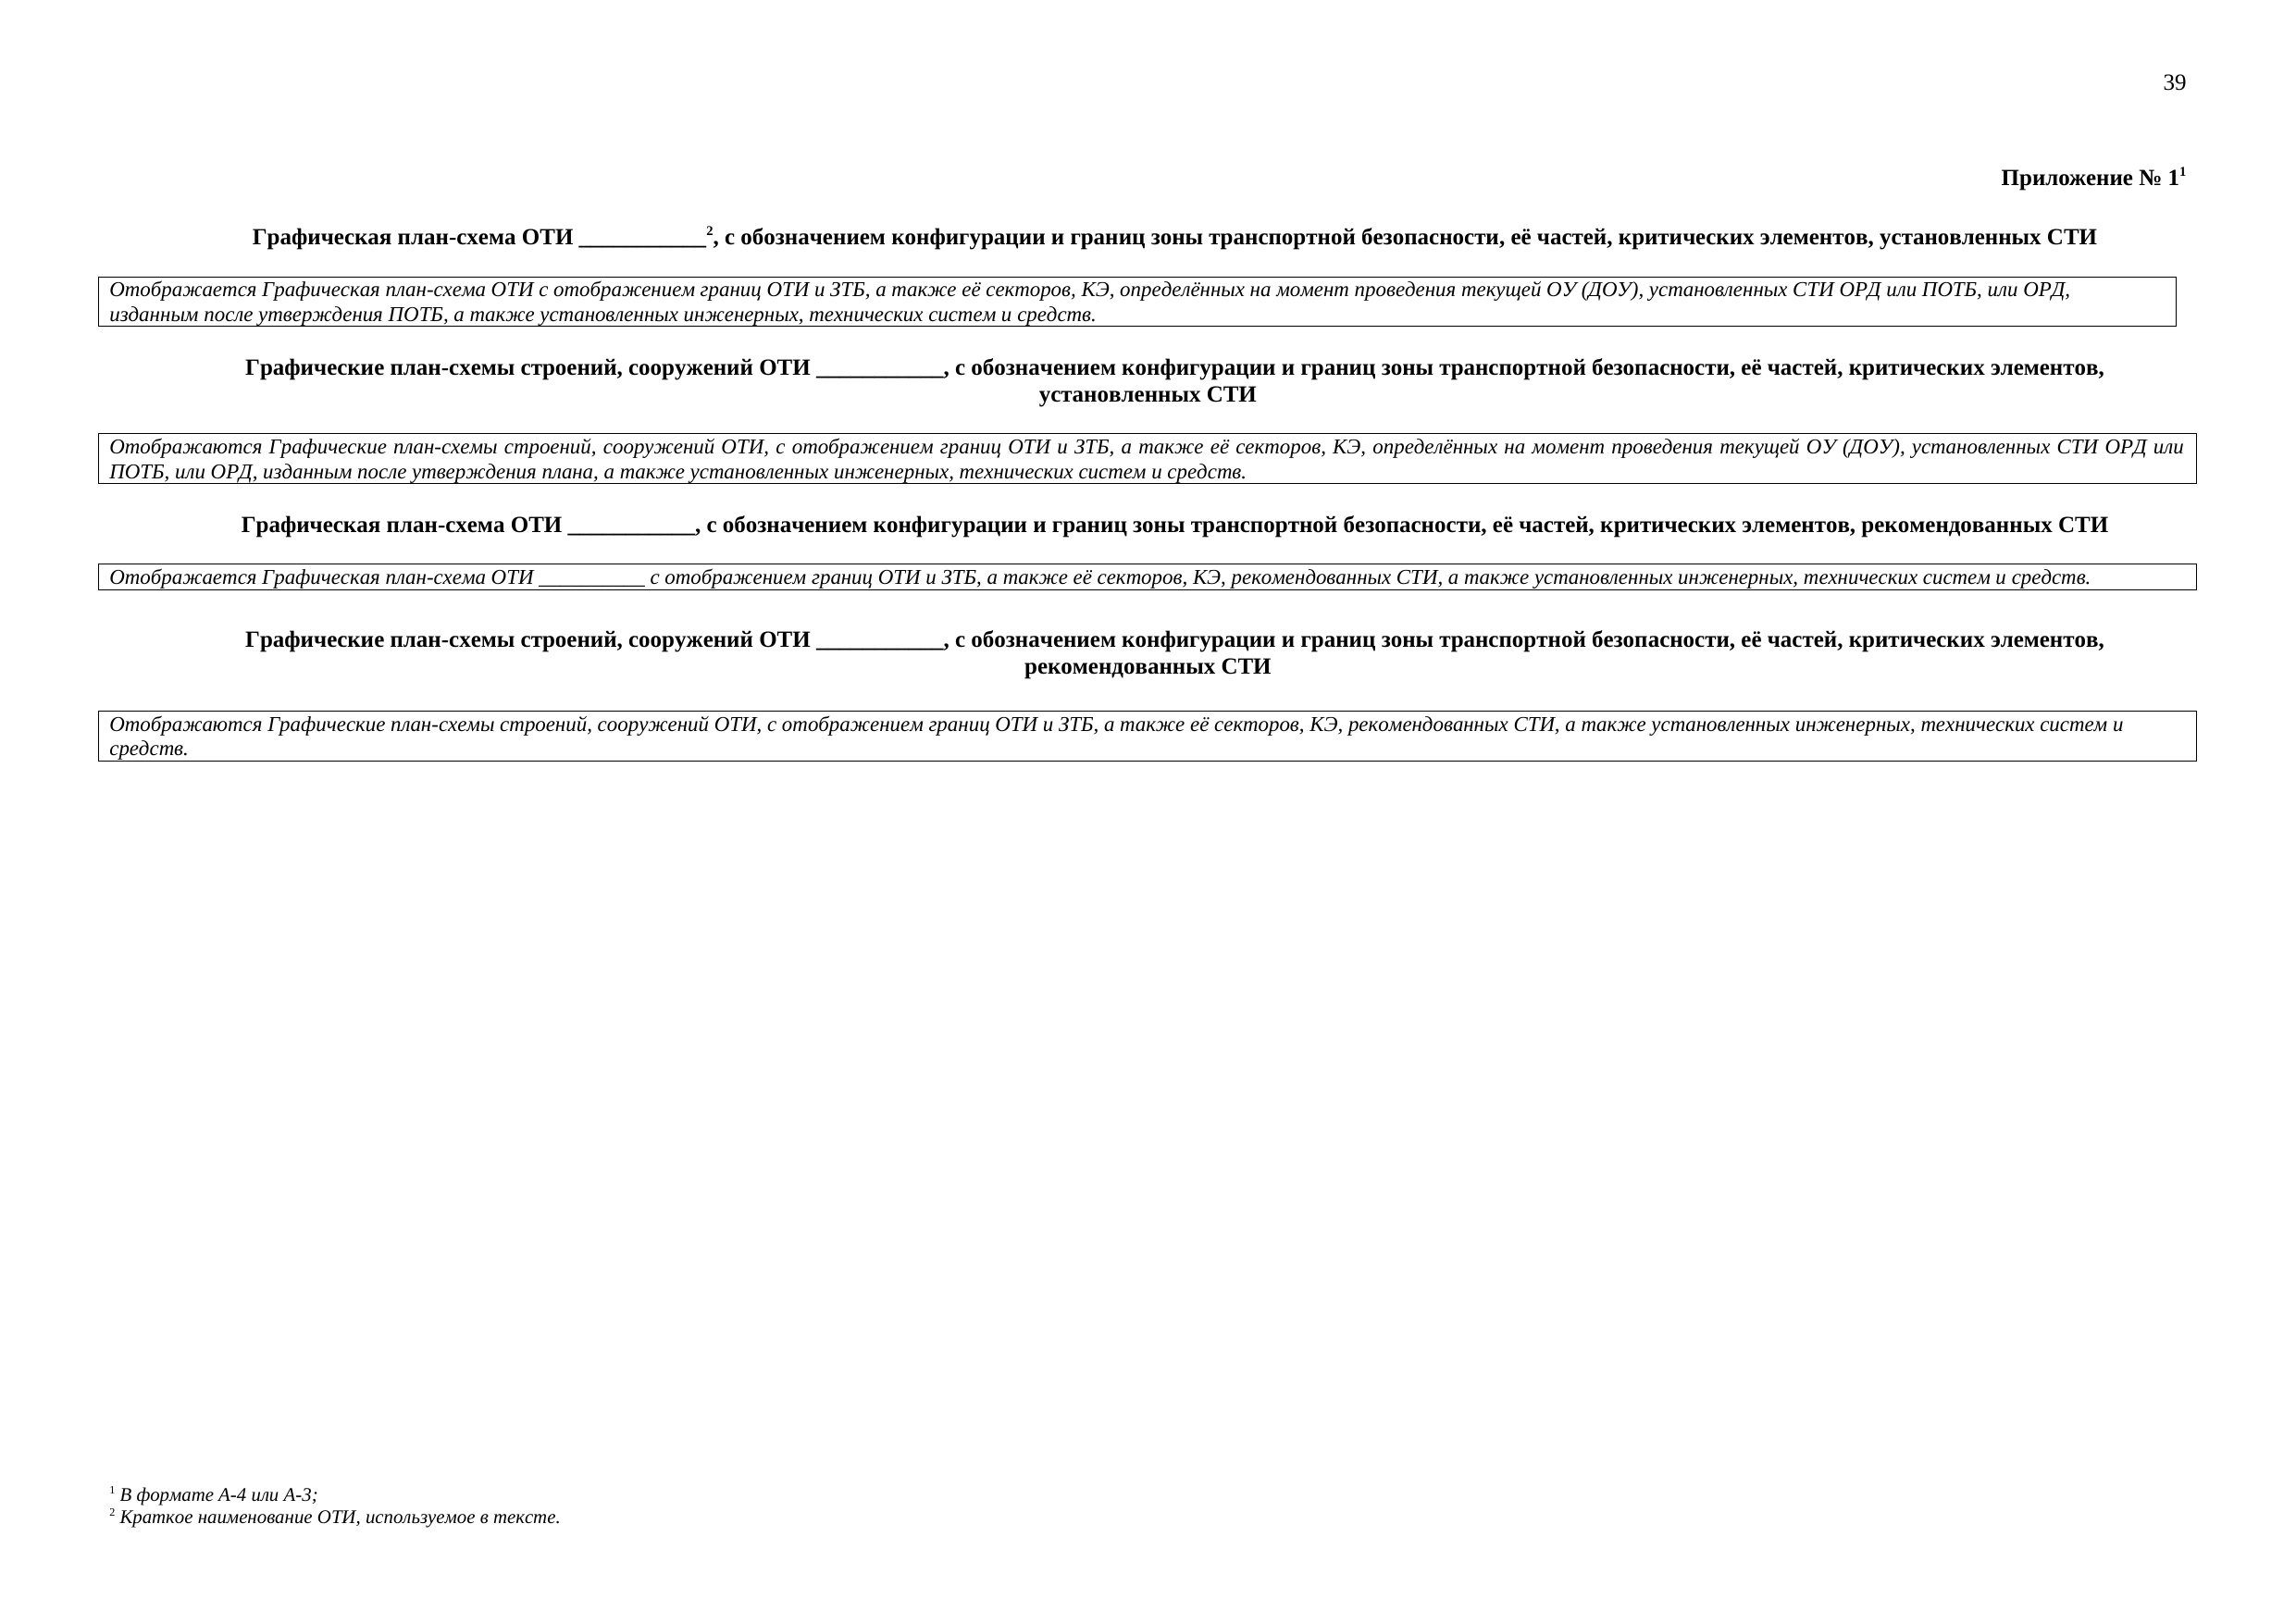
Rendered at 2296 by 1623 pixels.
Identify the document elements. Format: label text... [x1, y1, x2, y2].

table_header Отображается Графическая план-схема ОТИ __________ с отображением границ ОТИ и ЗТБ, а также её секторов, КЭ, рекомендованных СТИ, а также установленных инженерных, технических систем и средств. [99, 564, 2196, 589]
table_header Отображаются Графические план-схемы строений, сооружений ОТИ, с отображением границ ОТИ и ЗТБ, а также её секторов, КЭ, определённых на момент проведения текущей ОУ (ДОУ), установленных СТИ ОРД или ПОТБ, или ОРД, изданным после утверждения плана, а также установленных инженерных, технических систем и средств. [99, 434, 2196, 483]
text Приложение № 1 [109, 164, 2186, 191]
text Графическая план-схема ОТИ ___________, с обозначением конфигурации и границ зоны транспортной безопасности, её частей, критических элементов, рекомендованных СТИ [109, 511, 2186, 538]
table_header Отображаются Графические план-схемы строений, сооружений ОТИ, с отображением границ ОТИ и ЗТБ, а также её секторов, КЭ, рекомендованных СТИ, а также установленных инженерных, технических систем и средств. [99, 712, 2196, 761]
text Графические план-схемы строений, сооружений ОТИ ___________, с обозначением конфигурации и границ зоны транспортной безопасности, её частей, критических элементов, рекомендованных СТИ [109, 626, 2186, 678]
text Графические план-схемы строений, сооружений ОТИ ___________, с обозначением конфигурации и границ зоны транспортной безопасности, её частей, критических элементов, установленных СТИ [109, 353, 2186, 406]
text Графическая план-схема ОТИ ___________, с обозначением конфигурации и границ зоны транспортной безопасности, её частей, критических элементов, установленных СТИ [109, 223, 2186, 250]
table_header Отображается Графическая план-схема ОТИ с отображением границ ОТИ и ЗТБ, а также её секторов, КЭ, определённых на момент проведения текущей ОУ (ДОУ), установленных СТИ ОРД или ПОТБ, или ОРД, изданным после утверждения ПОТБ, а также установленных инженерных, технических систем и средств. [99, 278, 2176, 326]
